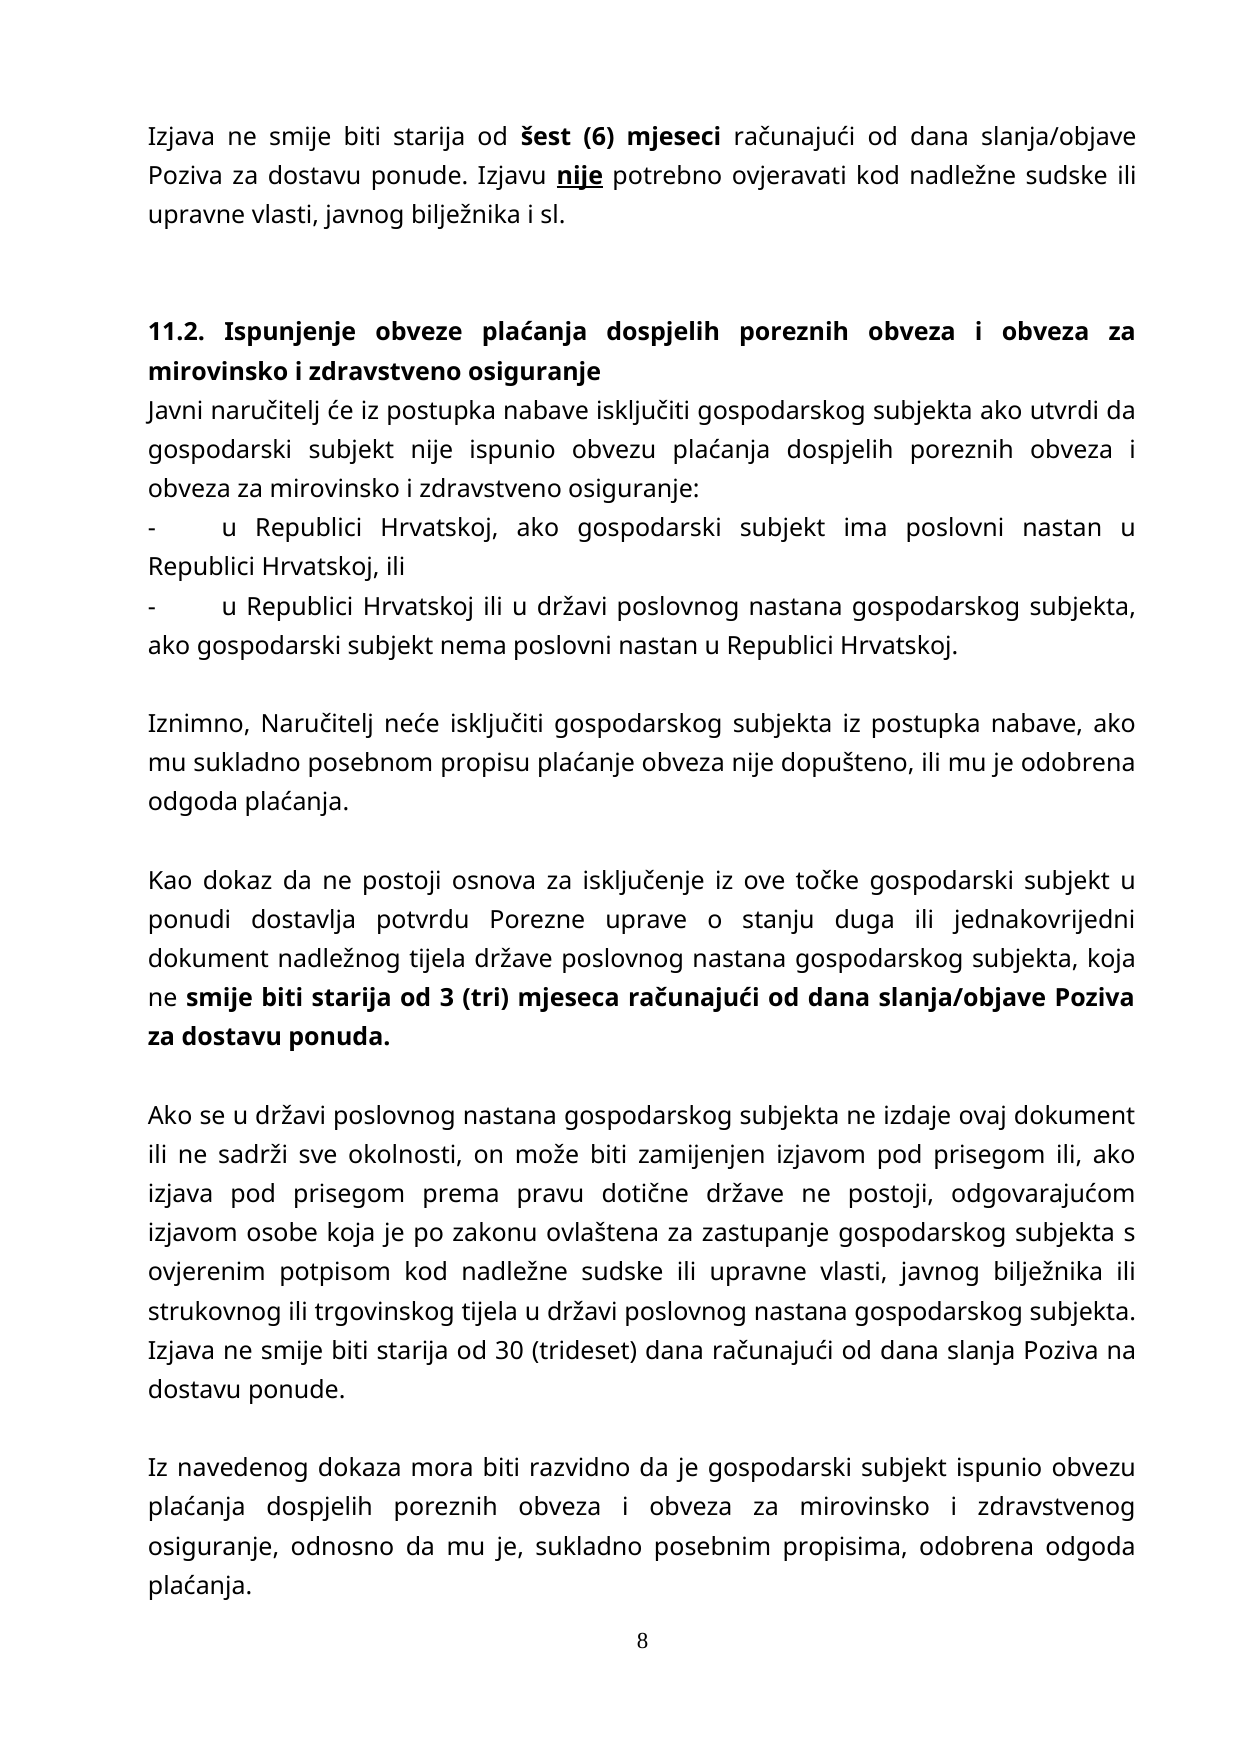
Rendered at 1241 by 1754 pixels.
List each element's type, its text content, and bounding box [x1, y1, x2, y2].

text - u Republici Hrvatskoj ili u državi poslovnog nastana gospodarskog subjekta, ako gospodarski subjekt nema poslovni nastan u Republici Hrvatskoj. [148, 588, 1137, 661]
text Kao dokaz da ne postoji osnova za isključenje iz ove točke gospodarski subjekt u ponudi dostavlja potvrdu Porezne uprave o stanju duga ili jednakovrijedni dokument nadležnog tijela države poslovnog nastana gospodarskog subjekta, koja ne smije biti starija od 3 (tri) mjeseca računajući od dana slanja/objave Poziva za dostavu ponuda. [148, 862, 1137, 1053]
text - u Republici Hrvatskoj, ako gospodarski subjekt ima poslovni nastan u Republici Hrvatskoj, ili [148, 510, 1137, 583]
text Javni naručitelj će iz postupka nabave isključiti gospodarskog subjekta ako utvrdi da gospodarski subjekt nije ispunio obvezu plaćanja dospjelih poreznih obveza i obveza za mirovinsko i zdravstveno osiguranje: [148, 392, 1137, 505]
text Iznimno, Naručitelj neće isključiti gospodarskog subjekta iz postupka nabave, ako mu sukladno posebnom propisu plaćanje obveza nije dopušteno, ili mu je odobrena odgoda plaćanja. [148, 706, 1137, 818]
text 11.2. Ispunjenje obveze plaćanja dospjelih poreznih obveza i obveza za mirovinsko i zdravstveno osiguranje [148, 314, 1137, 387]
text Ako se u državi poslovnog nastana gospodarskog subjekta ne izdaje ovaj dokument ili ne sadrži sve okolnosti, on može biti zamijenjen izjavom pod prisegom ili, ako izjava pod prisegom prema pravu dotične države ne postoji, odgovarajućom izjavom osobe koja je po zakonu ovlaštena za zastupanje gospodarskog subjekta s ovjerenim potpisom kod nadležne sudske ili upravne vlasti, javnog bilježnika ili strukovnog ili trgovinskog tijela u državi poslovnog nastana gospodarskog subjekta. Izjava ne smije biti starija od 30 (trideset) dana računajući od dana slanja Poziva na dostavu ponude. [148, 1097, 1137, 1406]
text Iz navedenog dokaza mora biti razvidno da je gospodarski subjekt ispunio obvezu plaćanja dospjelih poreznih obveza i obveza za mirovinsko i zdravstvenog osiguranje, odnosno da mu je, sukladno posebnim propisima, odobrena odgoda plaćanja. [148, 1450, 1137, 1601]
text Izjava ne smije biti starija od šest (6) mjeseci računajući od dana slanja/objave Poziva za dostavu ponude. Izjavu nije potrebno ovjeravati kod nadležne sudske ili upravne vlasti, javnog bilježnika i sl. [148, 118, 1137, 231]
